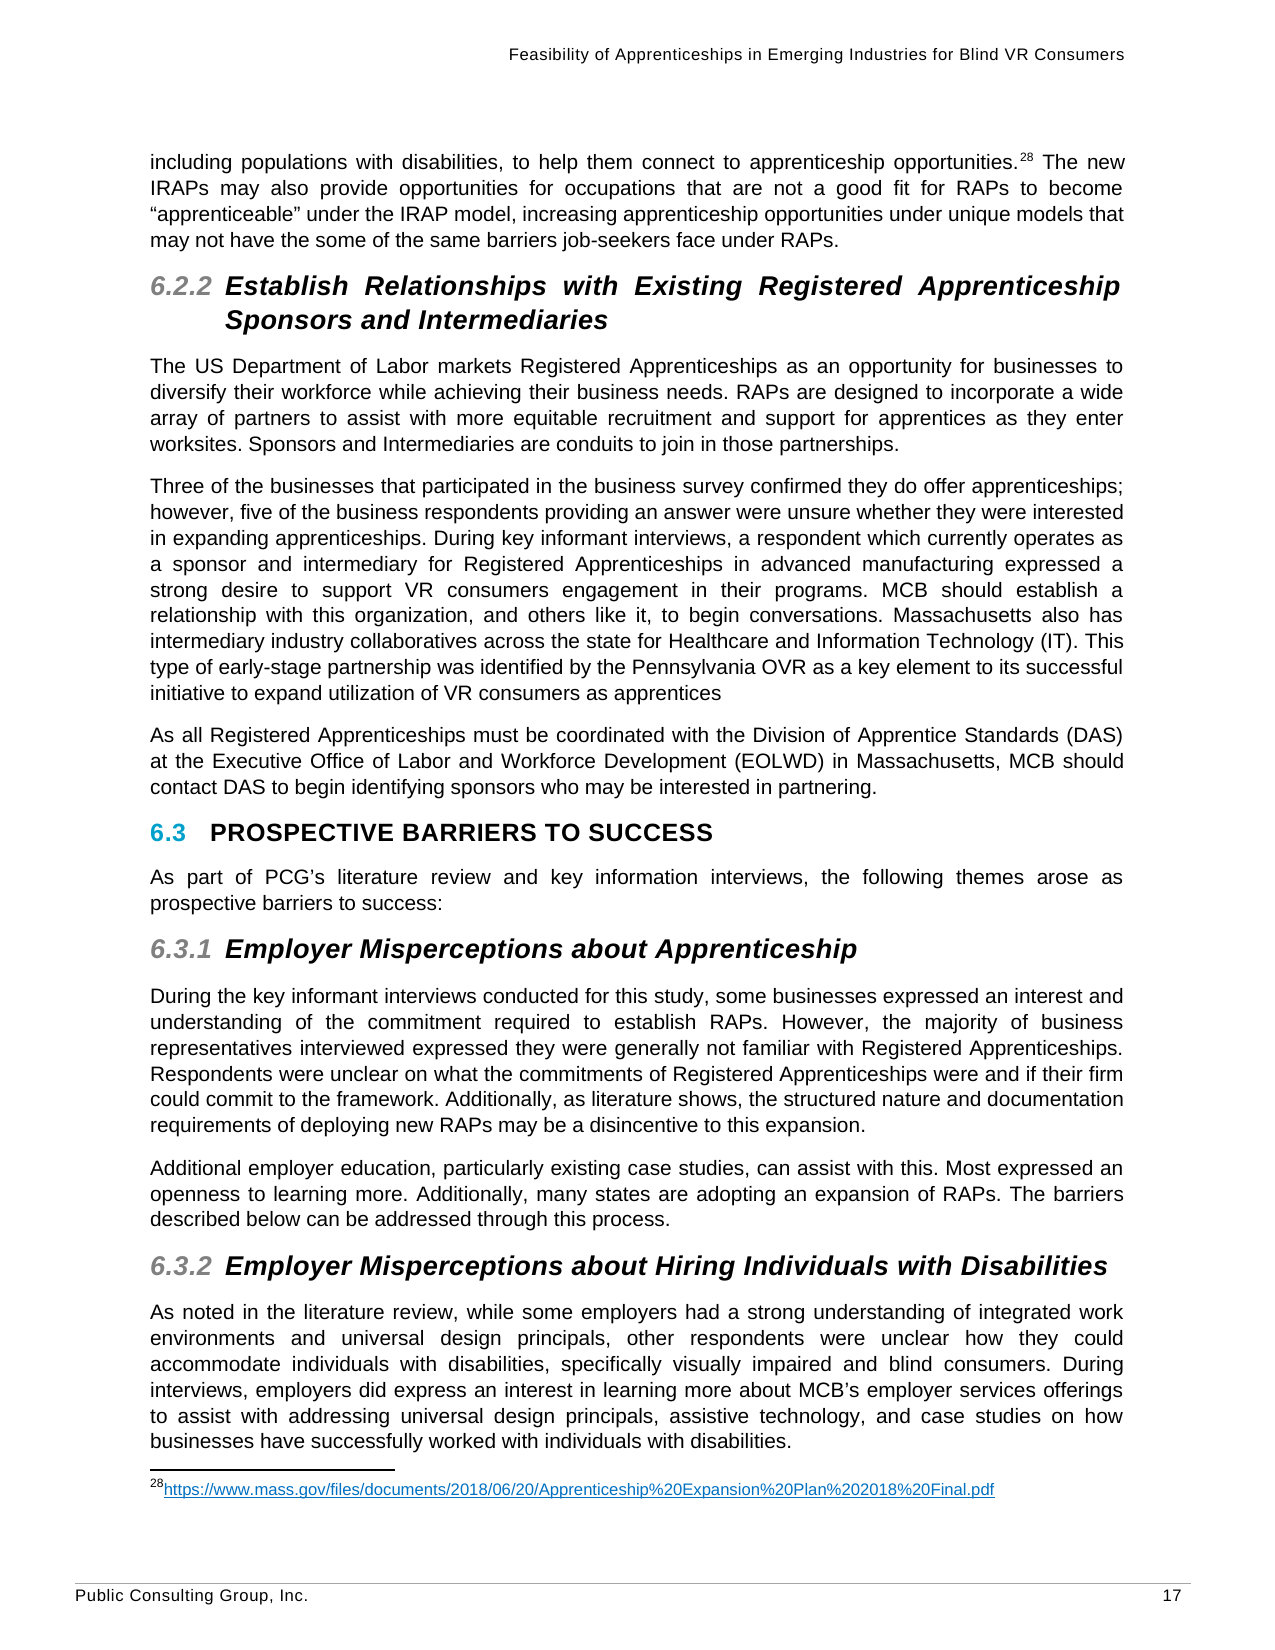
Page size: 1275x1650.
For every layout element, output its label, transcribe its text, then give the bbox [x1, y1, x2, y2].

subtitle Employer Misperceptions about Apprenticeship [150, 933, 1125, 965]
subtitle Employer Misperceptions about Hiring Individuals with Disabilities [150, 1250, 1125, 1281]
text The US Department of Labor markets Registered Apprenticeships as an opportunity for businesses to diversify their workforce while achieving their business needs. RAPs are designed to incorporate a wide array of partners to assist with more equitable recruitment and support for apprentices as they enter worksites. Sponsors and Intermediaries are conduits to join in those partnerships. [150, 354, 1125, 456]
text As part of PCG’s literature review and key information interviews, the following themes arose as prospective barriers to success: [150, 865, 1125, 915]
text As noted in the literature review, while some employers had a strong understanding of integrated work environments and universal design principals, other respondents were unclear how they could accommodate individuals with disabilities, specifically visually impaired and blind consumers. During interviews, employers did express an interest in learning more about MCB’s employer services offerings to assist with addressing universal design principals, assistive technology, and case studies on how businesses have successfully worked with individuals with disabilities. [150, 1300, 1125, 1453]
text Three of the businesses that participated in the business survey confirmed they do offer apprenticeships; however, five of the business respondents providing an answer were unsure whether they were interested in expanding apprenticeships. During key informant interviews, a respondent which currently operates as a sponsor and intermediary for Registered Apprenticeships in advanced manufacturing expressed a strong desire to support VR consumers engagement in their programs. MCB should establish a relationship with this organization, and others like it, to begin conversations. Massachusetts also has intermediary industry collaboratives across the state for Healthcare and Information Technology (IT). This type of early-stage partnership was identified by the Pennsylvania OVR as a key element to its successful initiative to expand utilization of VR consumers as apprentices [150, 474, 1125, 705]
text During the key informant interviews conducted for this study, some businesses expressed an interest and understanding of the commitment required to establish RAPs. However, the majority of business representatives interviewed expressed they were generally not familiar with Registered Apprenticeships. Respondents were unclear on what the commitments of Registered Apprenticeships were and if their firm could commit to the framework. Additionally, as literature shows, the structured nature and documentation requirements of deploying new RAPs may be a disincentive to this expansion. [150, 984, 1125, 1137]
text Additional employer education, particularly existing case studies, can assist with this. Most expressed an openness to learning more. Additionally, many states are adopting an expansion of RAPs. The barriers described below can be addressed through this process. [150, 1156, 1125, 1231]
subtitle Establish Relationships with Existing Registered Apprenticeship Sponsors and Intermediaries [150, 270, 1125, 335]
subtitle Prospective Barriers to Success [150, 817, 1125, 846]
text As all Registered Apprenticeships must be coordinated with the Division of Apprentice Standards (DAS) at the Executive Office of Labor and Workforce Development (EOLWD) in Massachusetts, MCB should contact DAS to begin identifying sponsors who may be interested in partnering. [150, 723, 1125, 799]
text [150, 150, 1125, 251]
